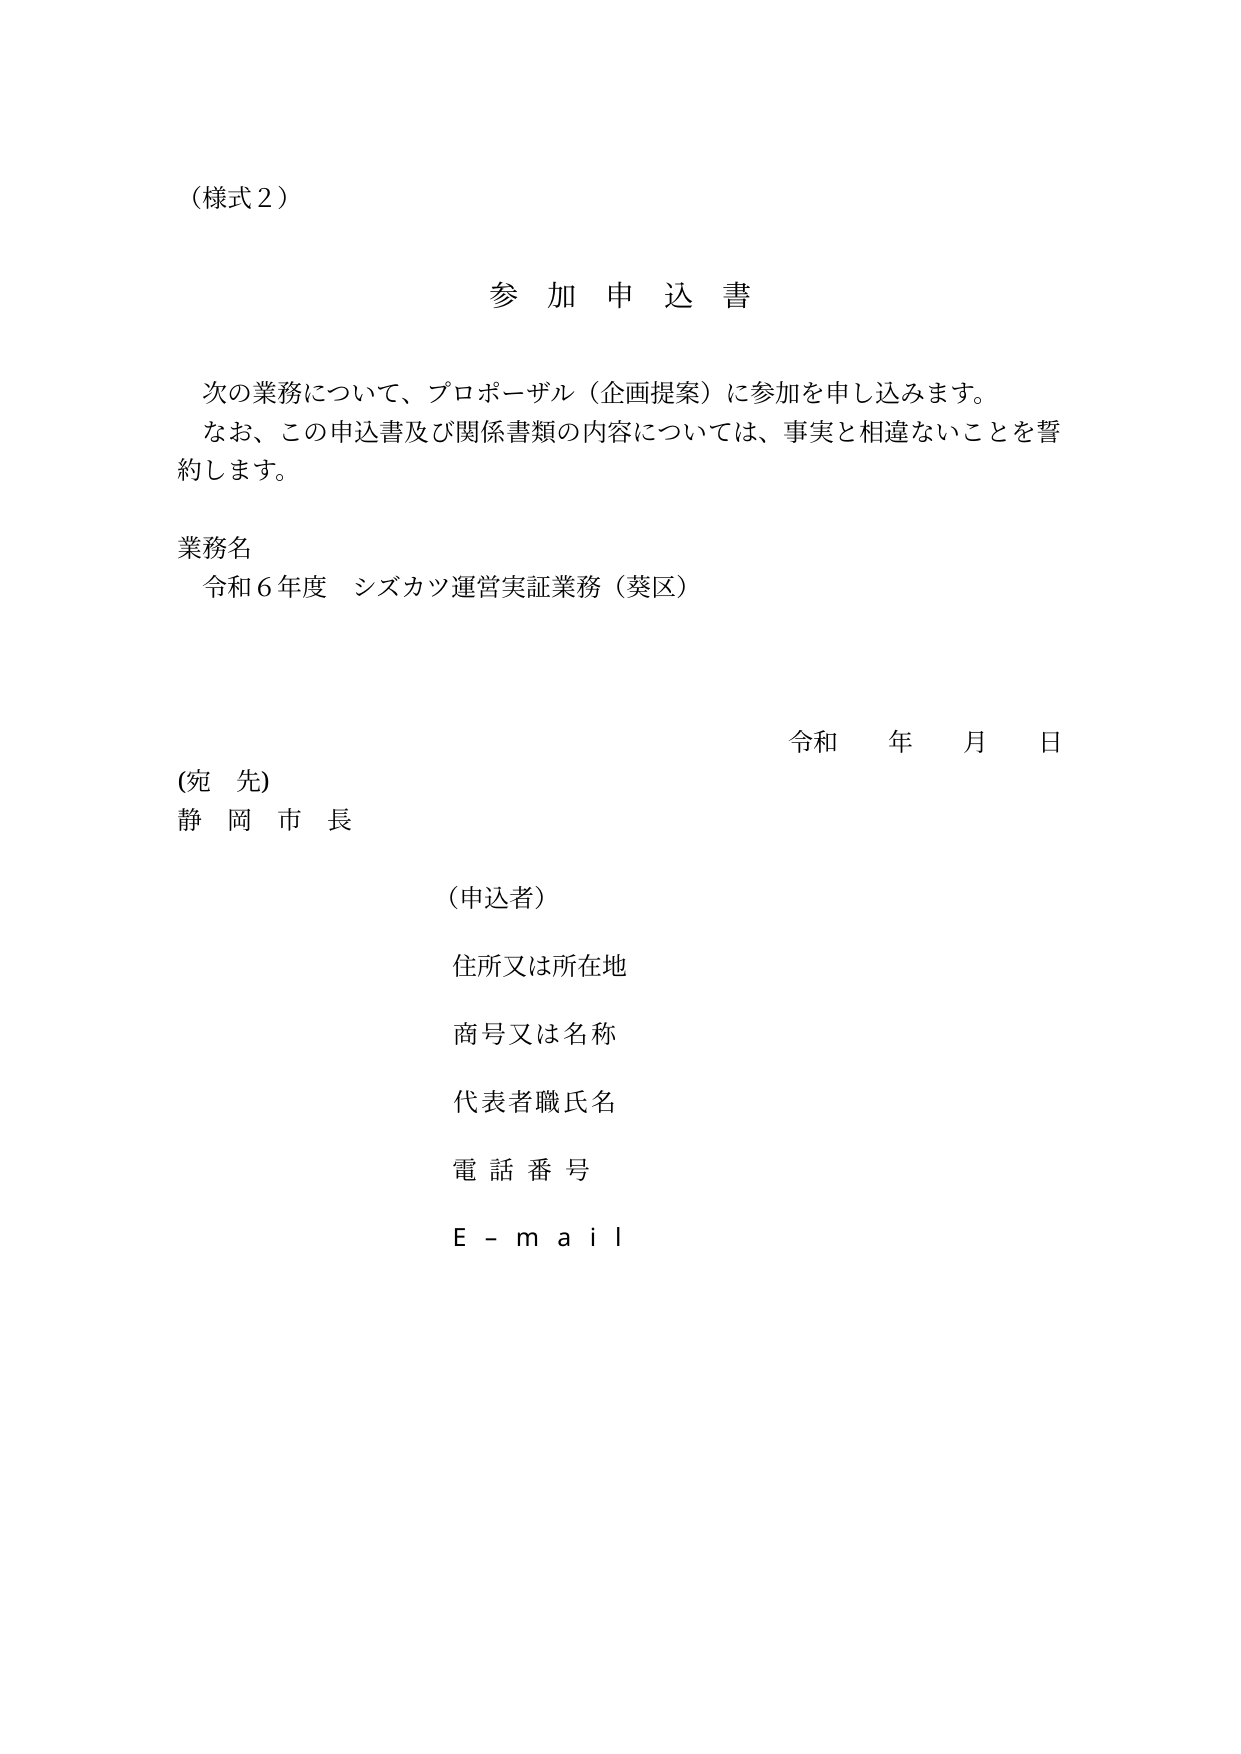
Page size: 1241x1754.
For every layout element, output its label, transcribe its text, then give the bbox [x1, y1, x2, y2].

text 商号又は名称 [452, 1013, 1063, 1052]
text 住所又は所在地 [452, 945, 1063, 984]
text 電話番号 [452, 1149, 1063, 1188]
text 代表者職氏名 [452, 1081, 1063, 1120]
text 令和６年度 シズカツ運営実証業務（葵区） [177, 566, 1063, 605]
text 令和 年 月 日 [177, 722, 1063, 760]
text 次の業務について、プロポーザル（企画提案）に参加を申し込みます。 [177, 372, 1063, 411]
text （申込者） [402, 877, 1063, 916]
text 静 岡 市 長 [177, 799, 1063, 838]
text 参 加 申 込 書 [177, 255, 1063, 333]
text なお、この申込書及び関係書類の内容については、事実と相違ないことを誓約します。 [177, 411, 1063, 488]
text E–mail [452, 1217, 1063, 1256]
text (宛 先) [177, 760, 1063, 799]
text 業務名 [177, 527, 1063, 566]
text （様式２） [177, 178, 1063, 216]
